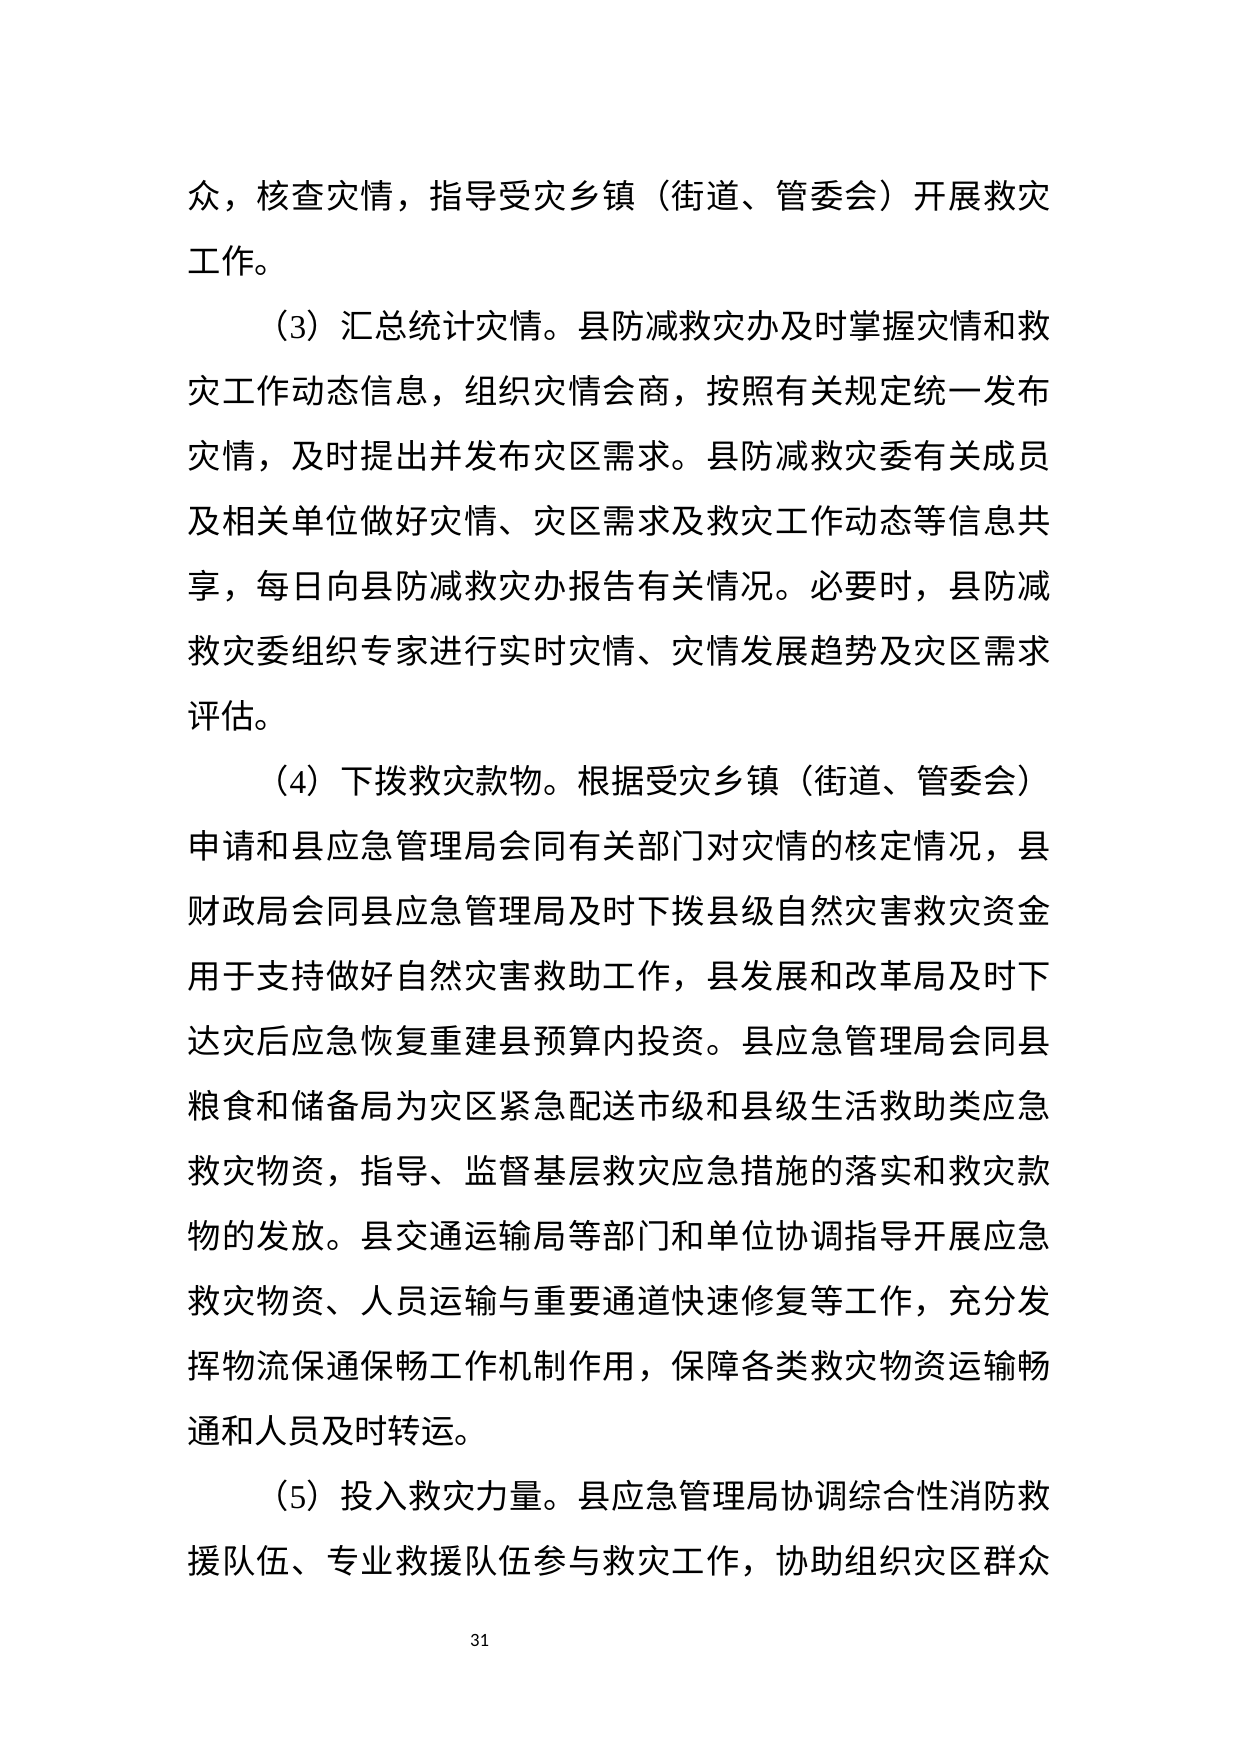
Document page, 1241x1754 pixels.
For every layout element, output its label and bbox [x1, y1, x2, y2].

text [187, 162, 1053, 1592]
